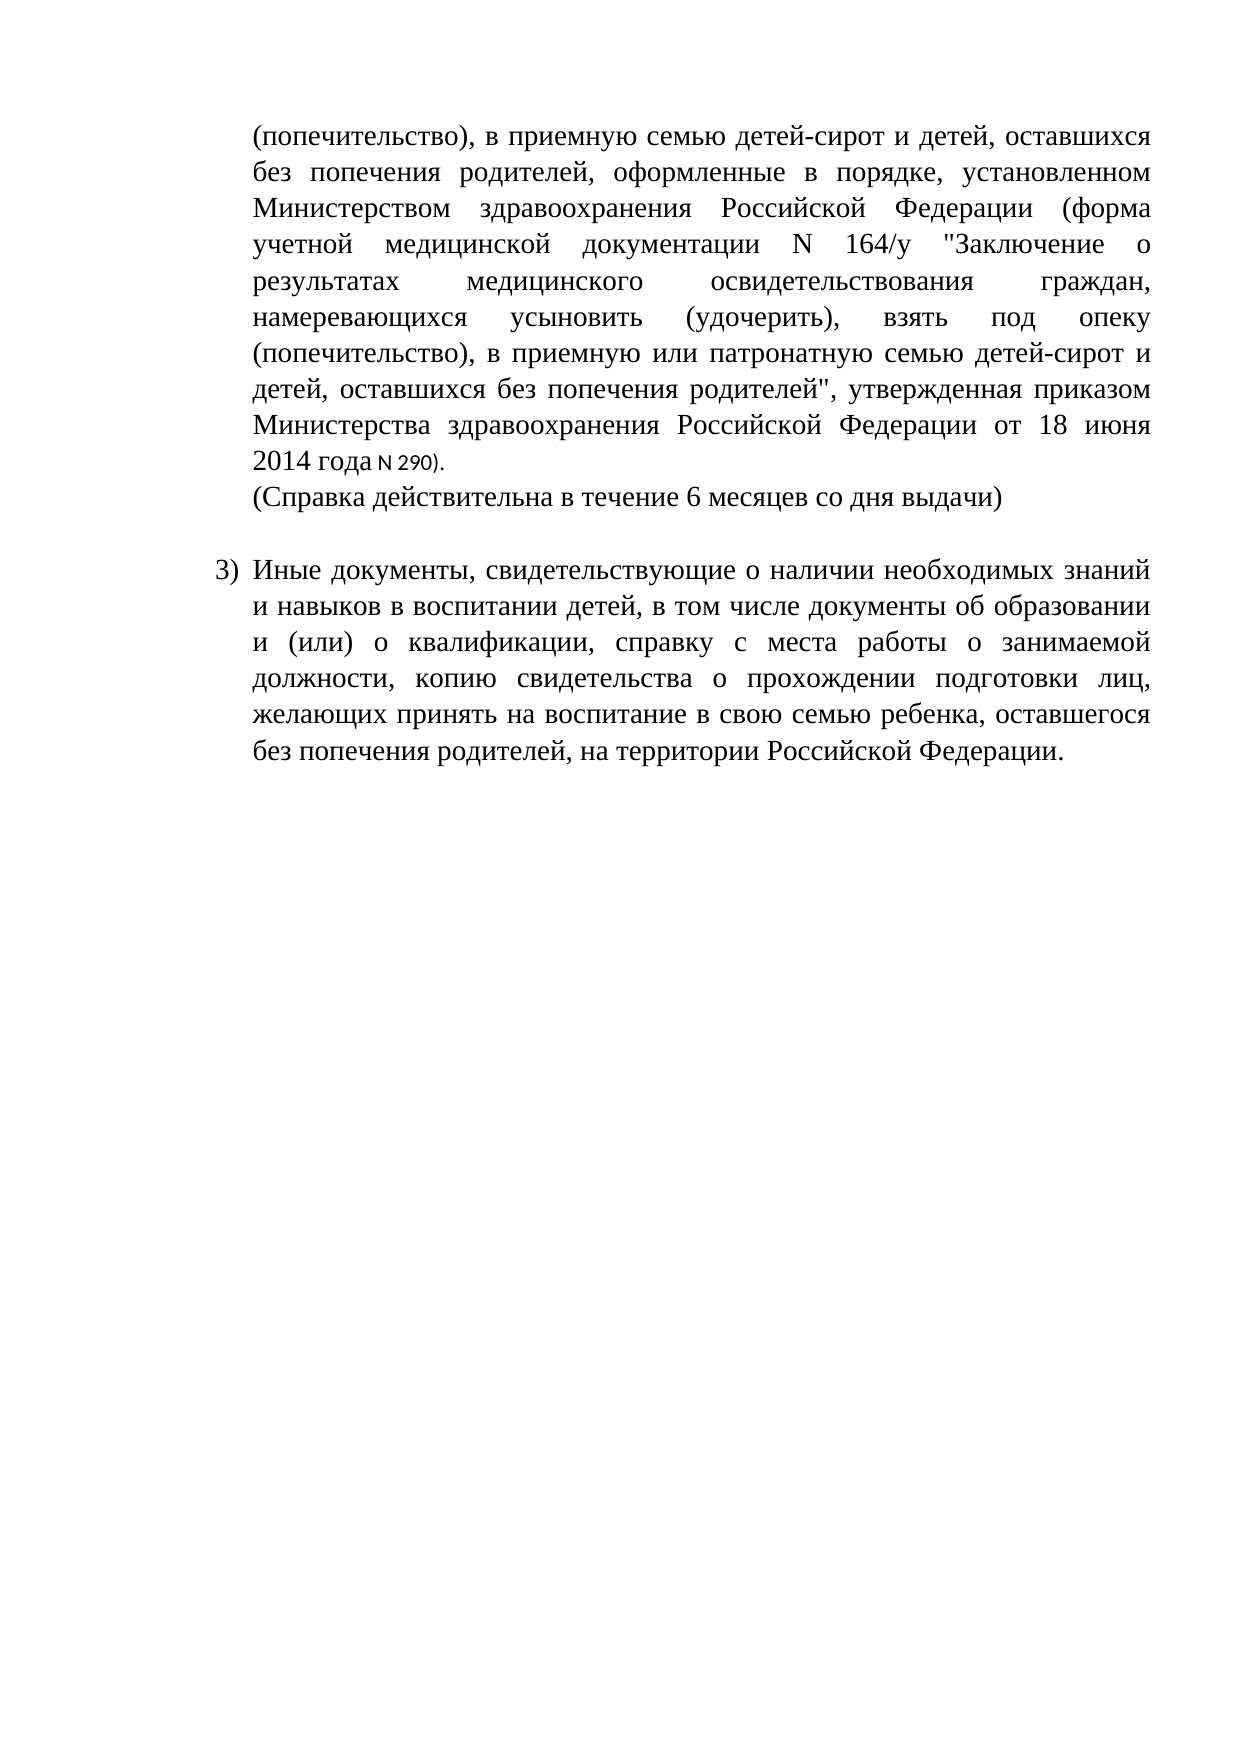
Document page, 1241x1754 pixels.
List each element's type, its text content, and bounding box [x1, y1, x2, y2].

list (Справка действительна в течение 6 месяцев со дня выдачи) [252, 479, 1152, 513]
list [215, 118, 1152, 477]
list Иные документы, свидетельствующие о наличии необходимых знаний и навыков в воспитании детей, в том числе документы об образовании и (или) о квалификации, справку с места работы о занимаемой должности, копию свидетельства о прохождении подготовки лиц, желающих принять на воспитание в свою семью ребенка, оставшегося без попечения родителей, на территории Российской Федерации. [215, 552, 1152, 766]
